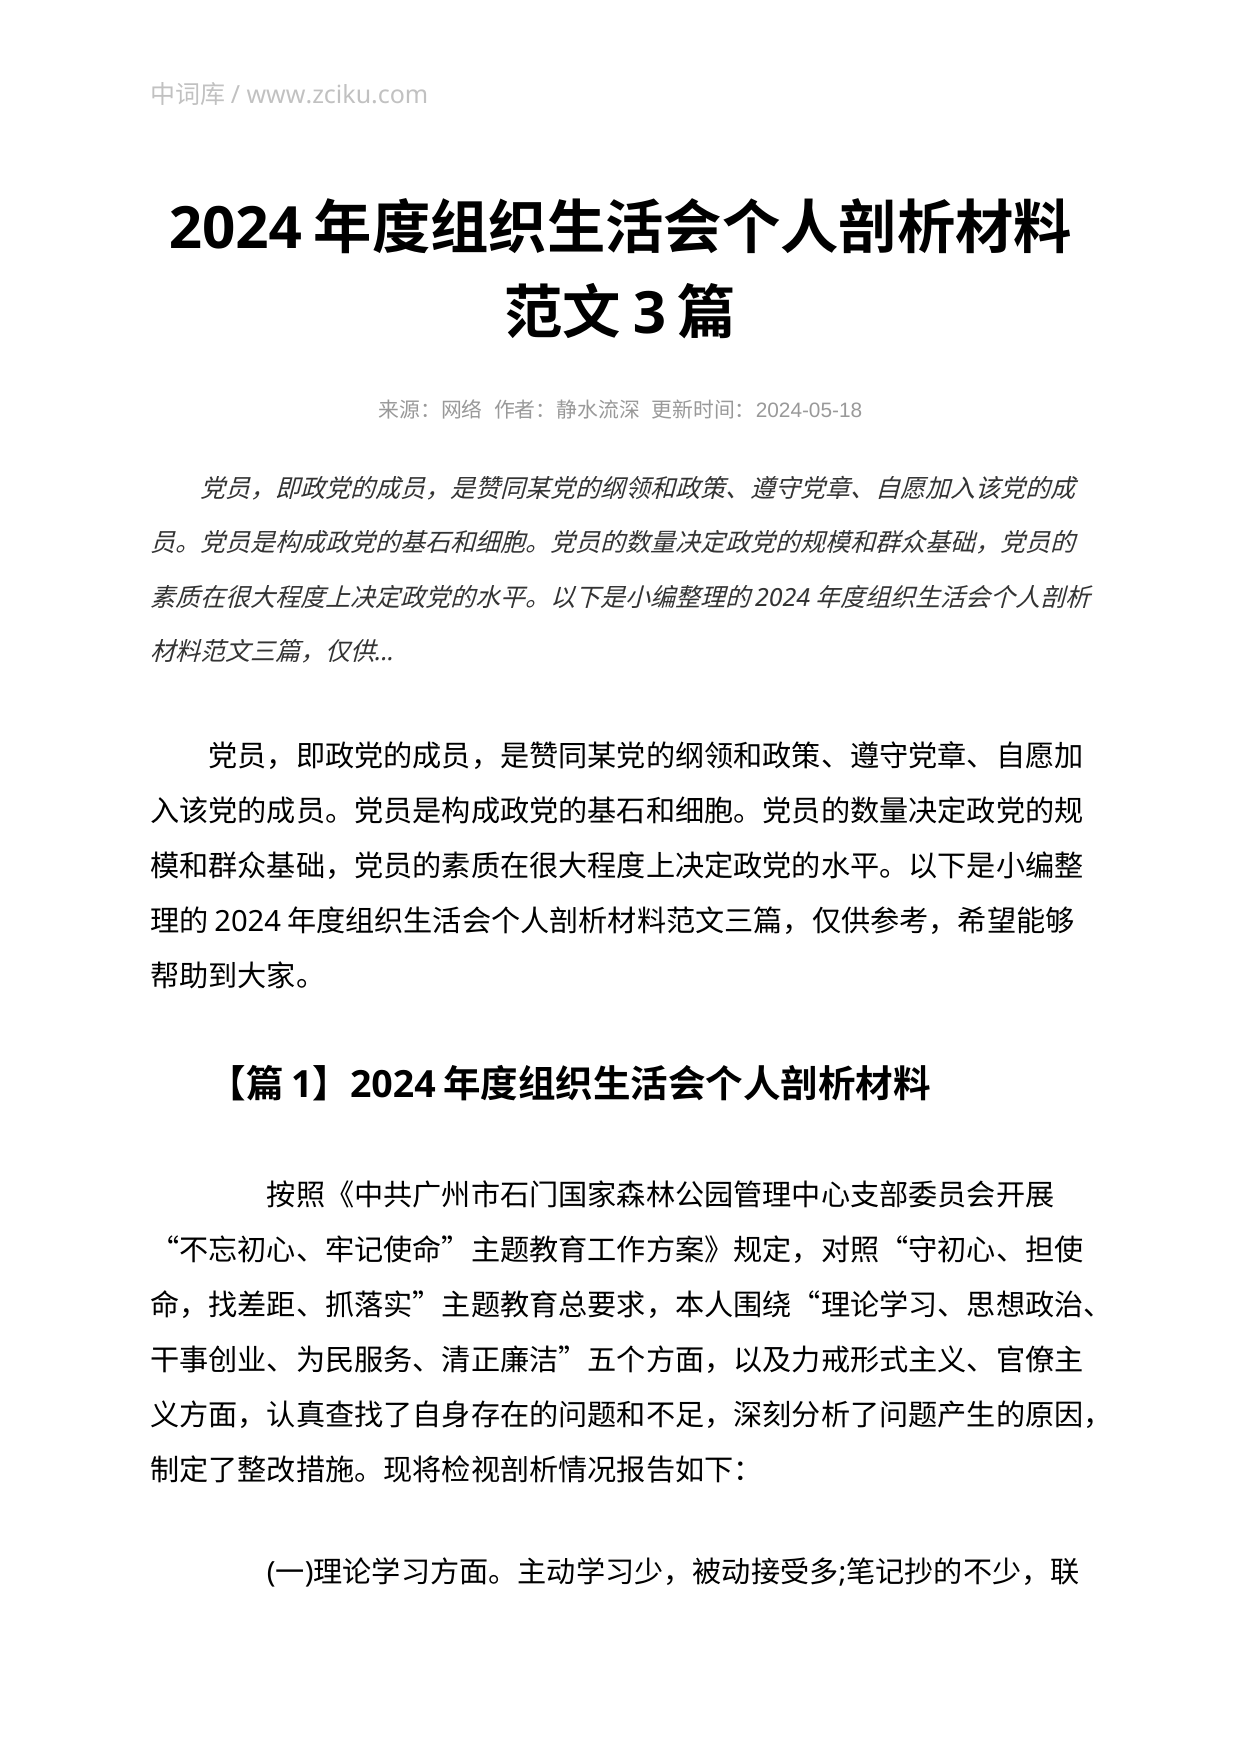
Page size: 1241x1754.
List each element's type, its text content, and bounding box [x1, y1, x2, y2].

text 来源：网络 作者：静水流深 更新时间：2024-05-18 [150, 398, 1090, 422]
subtitle 2024年度组织生活会个人剖析材料范文3篇 [150, 181, 1090, 351]
text 按照《中共广州市石门国家森林公园管理中心支部委员会开展“不忘初心、牢记使命”主题教育工作方案》规定，对照“守初心、担使命，找差距、抓落实”主题教育总要求，本人围绕“理论学习、思想政治、干事创业、为民服务、清正廉洁”五个方面，以及力戒形式主义、官僚主义方面，认真查找了自身存在的问题和不足，深刻分析了问题产生的原因，制定了整改措施。现将检视剖析情况报告如下： [150, 1172, 1090, 1489]
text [150, 1548, 1090, 1591]
text 党员，即政党的成员，是赞同某党的纲领和政策、遵守党章、自愿加入该党的成员。党员是构成政党的基石和细胞。党员的数量决定政党的规模和群众基础，党员的素质在很大程度上决定政党的水平。以下是小编整理的2024年度组织生活会个人剖析材料范文三篇，仅供... [150, 468, 1090, 668]
text 【篇1】2024年度组织生活会个人剖析材料 [150, 1054, 1090, 1109]
text 党员，即政党的成员，是赞同某党的纲领和政策、遵守党章、自愿加入该党的成员。党员是构成政党的基石和细胞。党员的数量决定政党的规模和群众基础，党员的素质在很大程度上决定政党的水平。以下是小编整理的2024年度组织生活会个人剖析材料范文三篇，仅供参考，希望能够帮助到大家。 [150, 733, 1090, 995]
